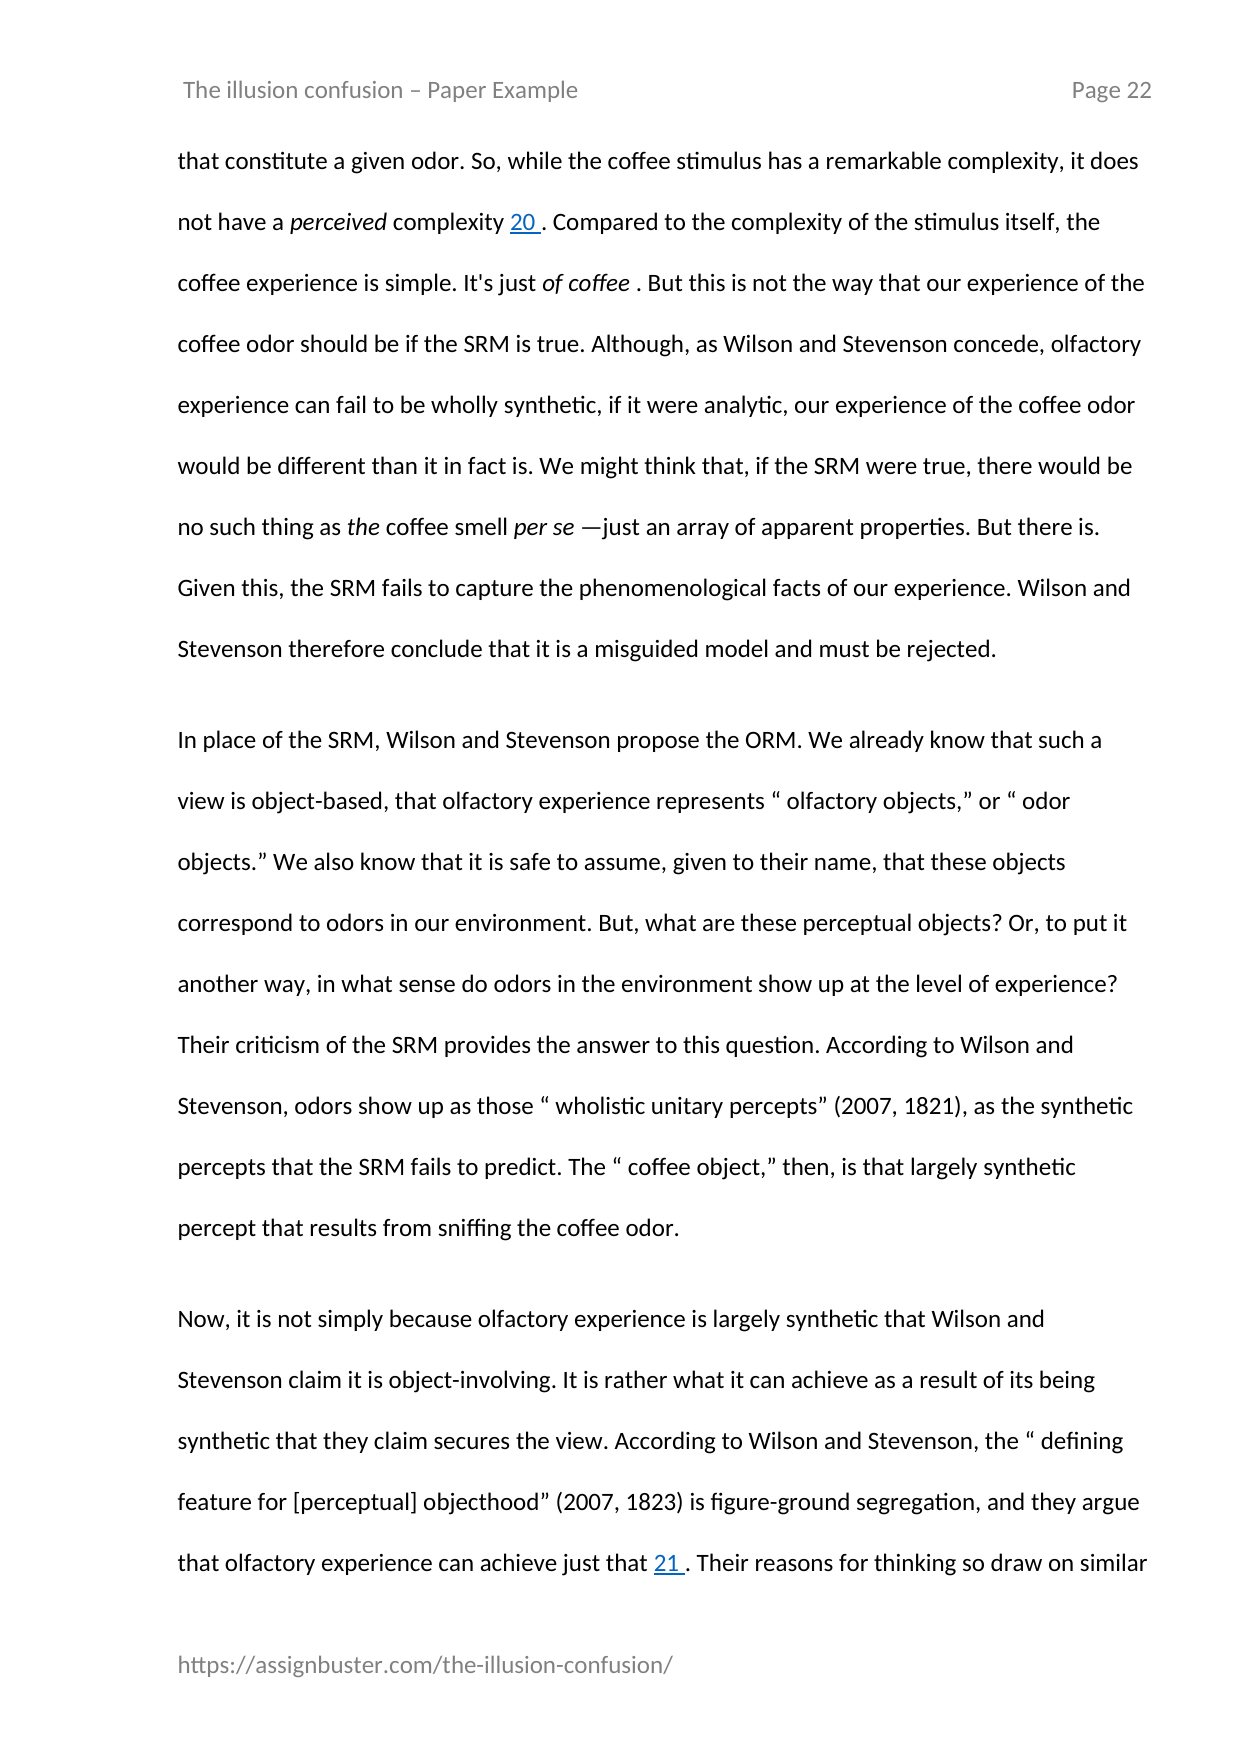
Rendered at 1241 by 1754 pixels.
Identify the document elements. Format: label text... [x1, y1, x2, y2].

text In place of the SRM, Wilson and Stevenson propose the ORM. We already know that such a view is object-based, that olfactory experience represents “ olfactory objects,” or “ odor objects.” We also know that it is safe to assume, given to their name, that these objects correspond to odors in our environment. But, what are these perceptual objects? Or, to put it another way, in what sense do odors in the environment show up at the level of experience? Their criticism of the SRM provides the answer to this question. According to Wilson and Stevenson, odors show up as those “ wholistic unitary percepts” (2007, 1821), as the synthetic percepts that the SRM fails to predict. The “ coffee object,” then, is that largely synthetic percept that results from sniffing the coffee odor. [177, 724, 1152, 1243]
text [177, 145, 1152, 664]
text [177, 1303, 1152, 1577]
